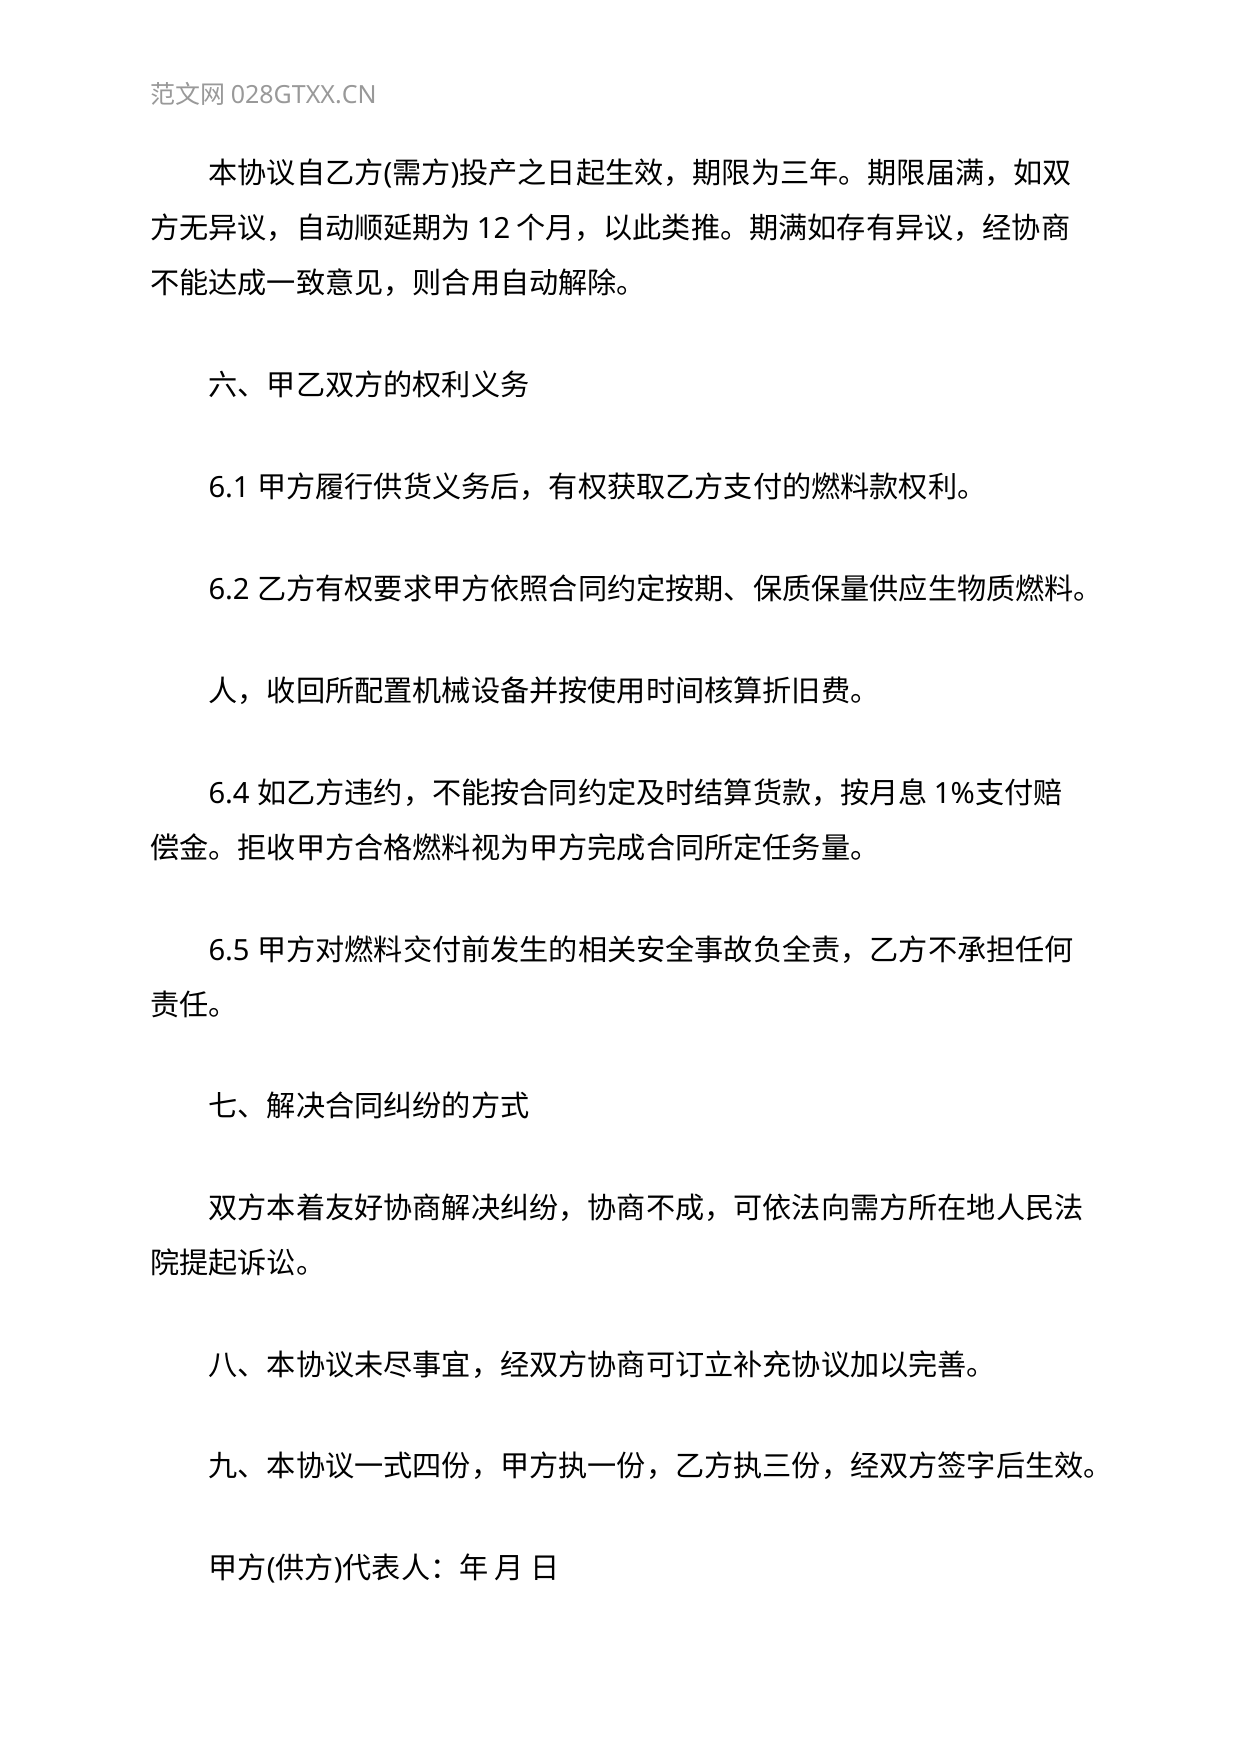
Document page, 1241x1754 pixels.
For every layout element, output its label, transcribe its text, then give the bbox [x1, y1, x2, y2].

text 双方本着友好协商解决纠纷，协商不成，可依法向需方所在地人民法院提起诉讼。 [150, 1184, 1090, 1282]
text 6.4 如乙方违约，不能按合同约定及时结算货款，按月息1%支付赔偿金。拒收甲方合格燃料视为甲方完成合同所定任务量。 [150, 769, 1090, 867]
text 人，收回所配置机械设备并按使用时间核算折旧费。 [150, 667, 1090, 710]
text 6.2 乙方有权要求甲方依照合同约定按期、保质保量供应生物质燃料。 [150, 566, 1090, 608]
text 6.1 甲方履行供货义务后，有权获取乙方支付的燃料款权利。 [150, 463, 1090, 506]
text 六、甲乙双方的权利义务 [150, 362, 1090, 404]
text 本协议自乙方(需方)投产之日起生效，期限为三年。期限届满，如双方无异议，自动顺延期为12个月，以此类推。期满如存有异议，经协商不能达成一致意见，则合用自动解除。 [150, 150, 1090, 302]
text 甲方(供方)代表人：年 月 日 [150, 1545, 1090, 1587]
text 八、本协议未尽事宜，经双方协商可订立补充协议加以完善。 [150, 1341, 1090, 1383]
text 九、本协议一式四份，甲方执一份，乙方执三份，经双方签字后生效。 [150, 1443, 1090, 1485]
text 七、解决合同纠纷的方式 [150, 1083, 1090, 1125]
text 6.5 甲方对燃料交付前发生的相关安全事故负全责，乙方不承担任何责任。 [150, 926, 1090, 1023]
